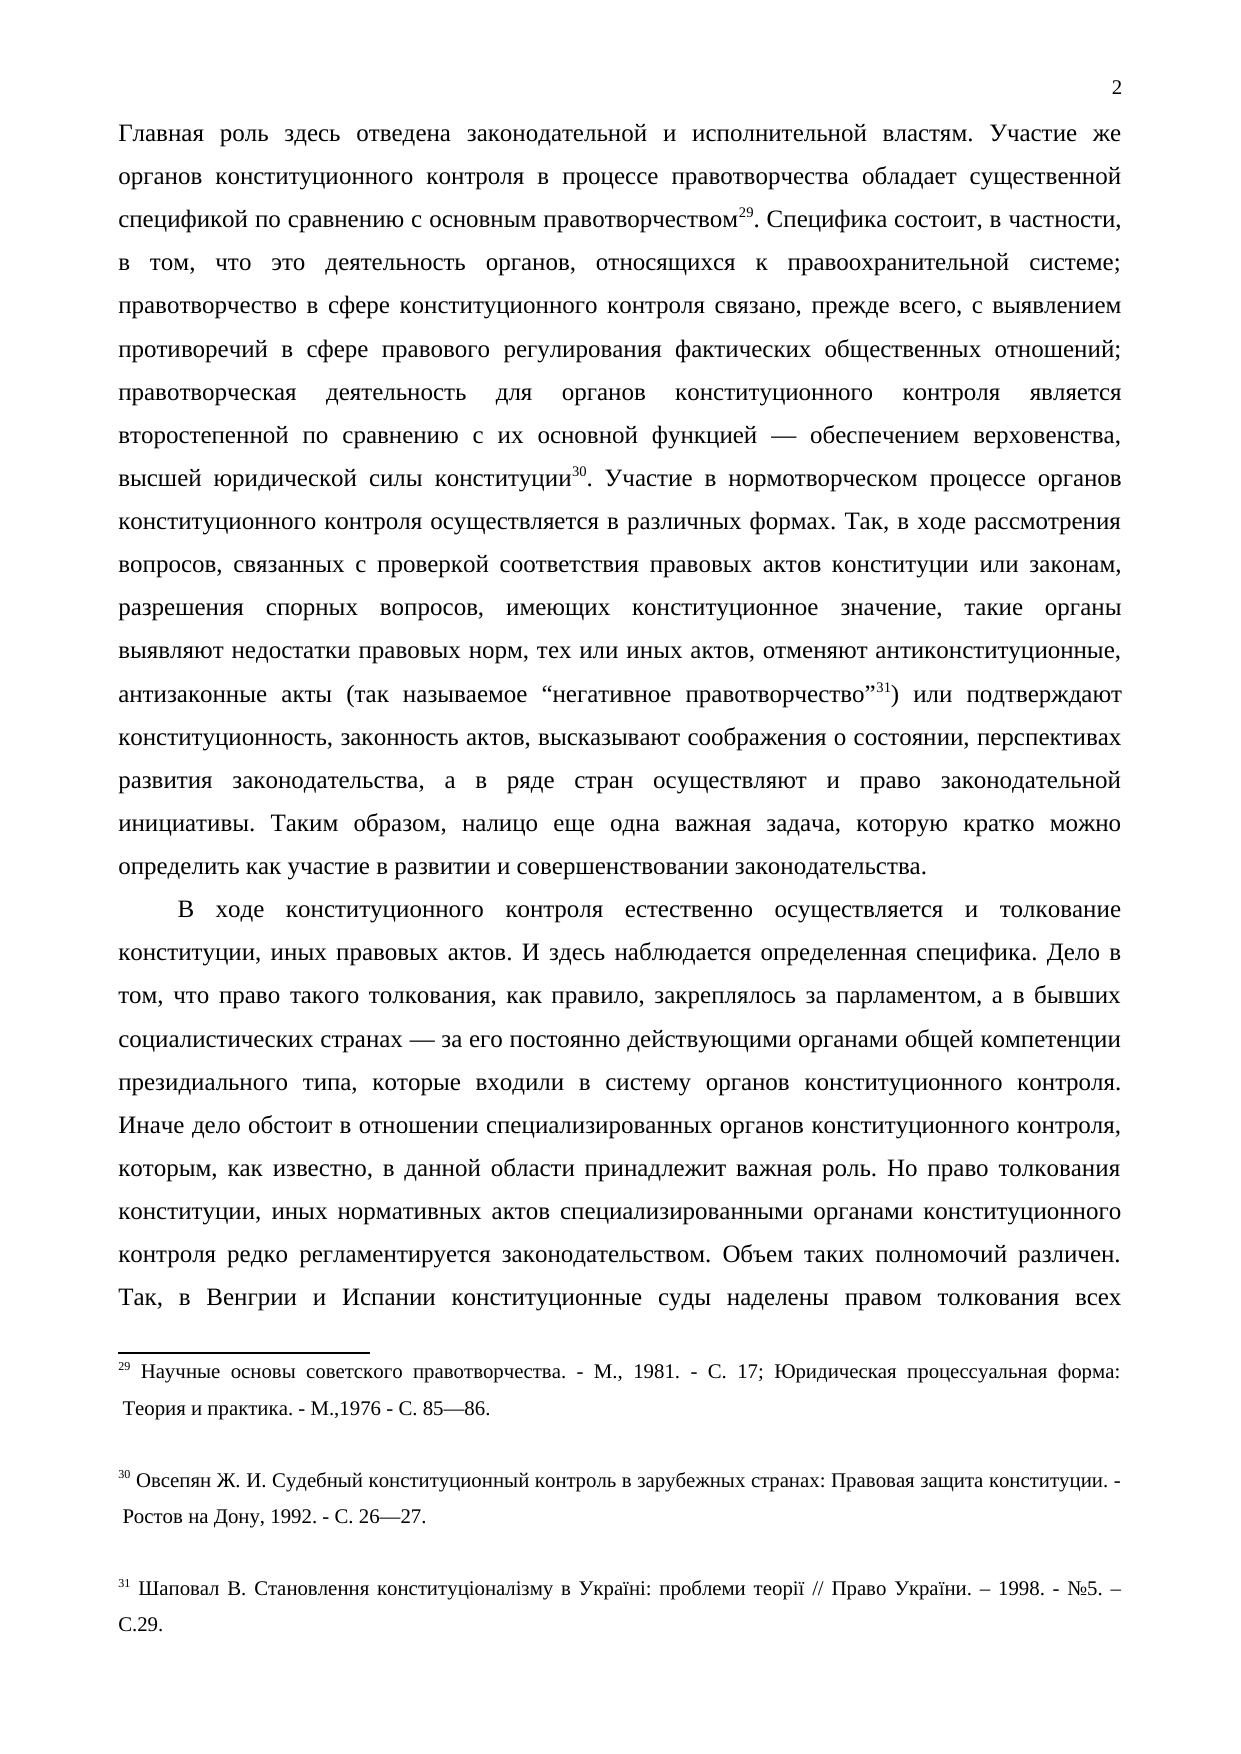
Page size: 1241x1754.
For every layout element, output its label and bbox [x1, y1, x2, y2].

text [118, 894, 1122, 1311]
text [118, 118, 1122, 880]
